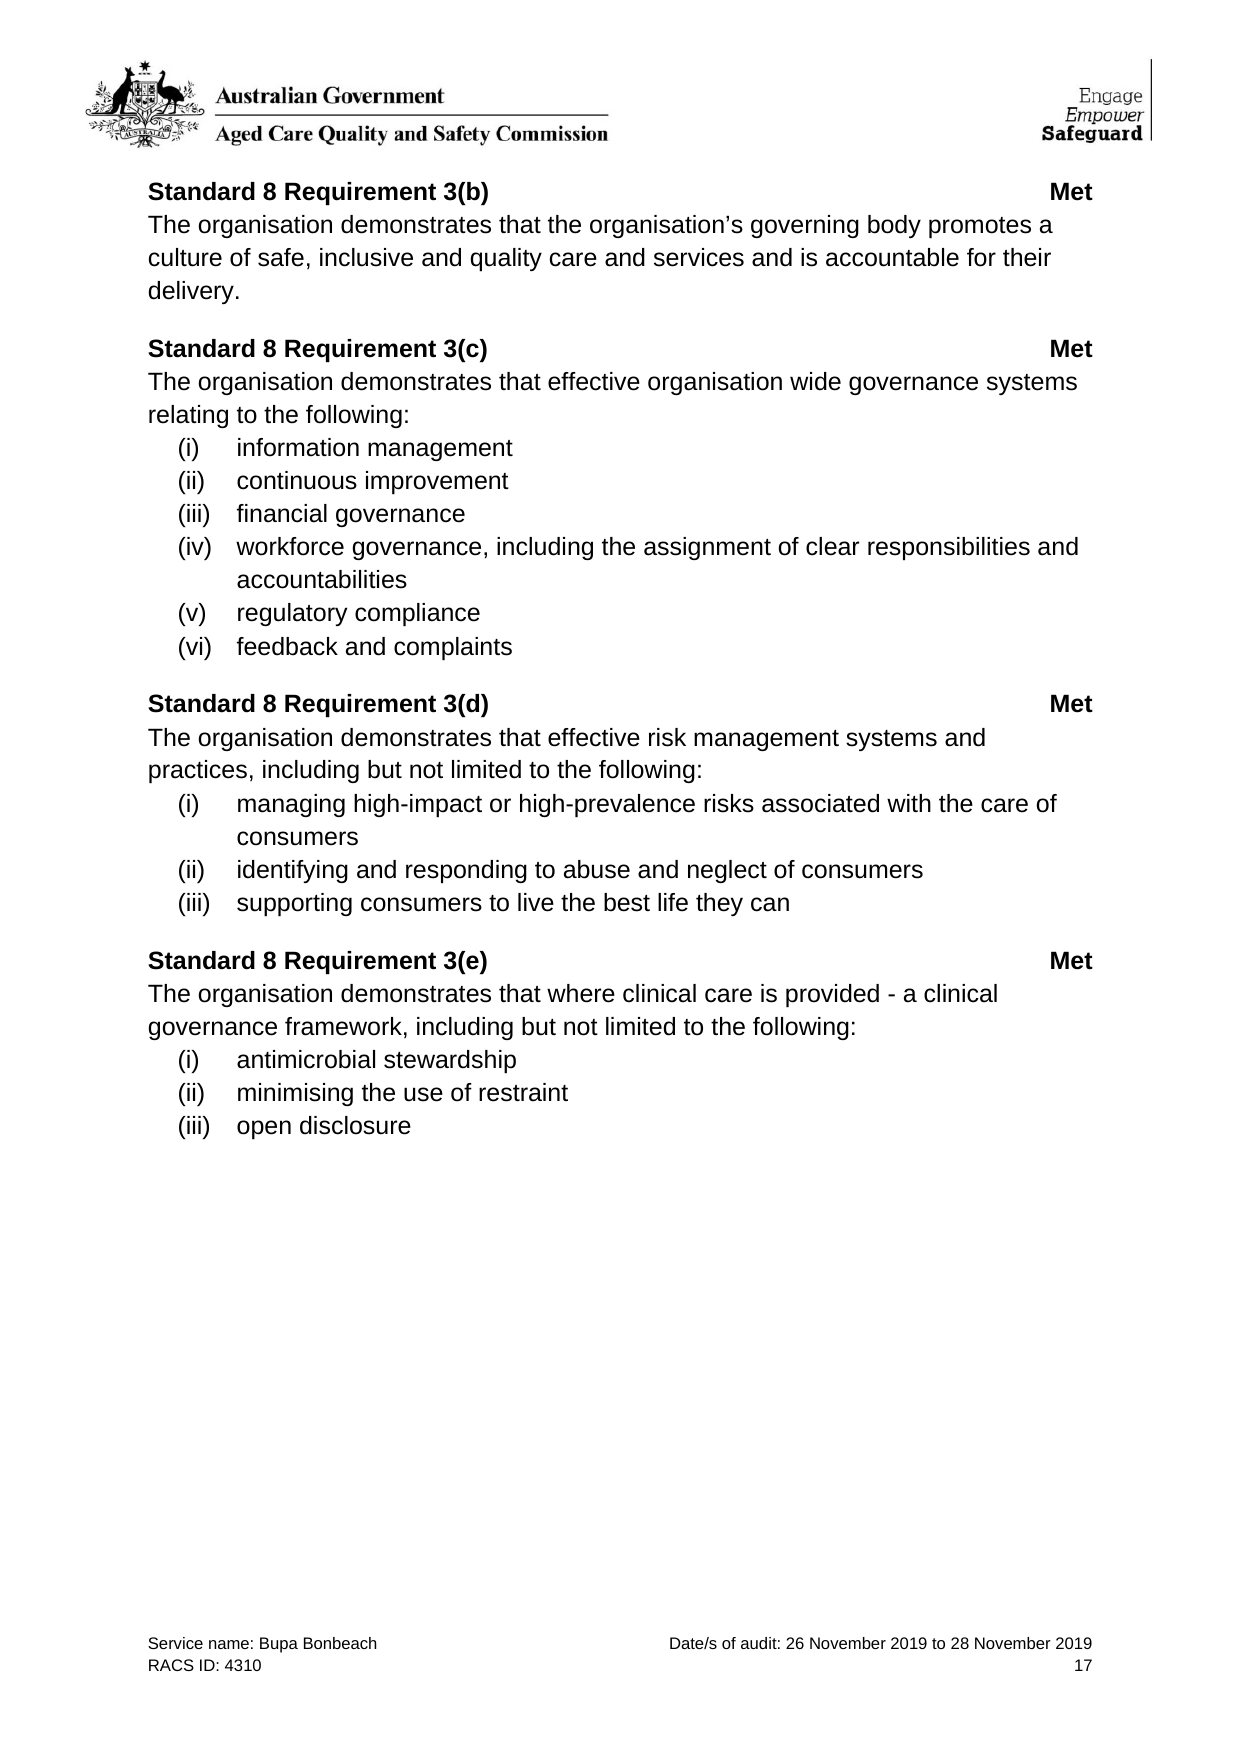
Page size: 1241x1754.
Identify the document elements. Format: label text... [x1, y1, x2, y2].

text The organisation demonstrates that where clinical care is provided - a clinical governance framework, including but not limited to the following: [148, 979, 1092, 1040]
text (vi) feedback and complaints [177, 631, 1092, 660]
text (iii) supporting consumers to live the best life they can [177, 888, 1092, 916]
subtitle Standard 8 Requirement 3(c) Met [148, 334, 1092, 363]
subtitle Standard 8 Requirement 3(e) Met [148, 946, 1092, 974]
text (iii) open disclosure [177, 1111, 1092, 1139]
text The organisation demonstrates that effective organisation wide governance systems relating to the following: [148, 367, 1092, 429]
picture [0, 0, 1240, 169]
text The organisation demonstrates that the organisation’s governing body promotes a culture of safe, inclusive and quality care and services and is accountable for their delivery. [148, 210, 1092, 305]
text (v) regulatory compliance [177, 598, 1092, 627]
subtitle Standard 8 Requirement 3(b) Met [148, 177, 1092, 206]
subtitle Standard 8 Requirement 3(d) Met [148, 689, 1092, 718]
text (iii) financial governance [177, 499, 1092, 528]
text (ii) identifying and responding to abuse and neglect of consumers [177, 854, 1092, 883]
text (i) managing high-impact or high-prevalence risks associated with the care of consumers [177, 788, 1092, 850]
text (i) antimicrobial stewardship [177, 1045, 1092, 1073]
text (i) information management [177, 433, 1092, 462]
text The organisation demonstrates that effective risk management systems and practices, including but not limited to the following: [148, 722, 1092, 784]
text (iv) workforce governance, including the assignment of clear responsibilities and accountabilities [177, 532, 1092, 594]
text (ii) minimising the use of restraint [177, 1078, 1092, 1106]
text (ii) continuous improvement [177, 466, 1092, 495]
